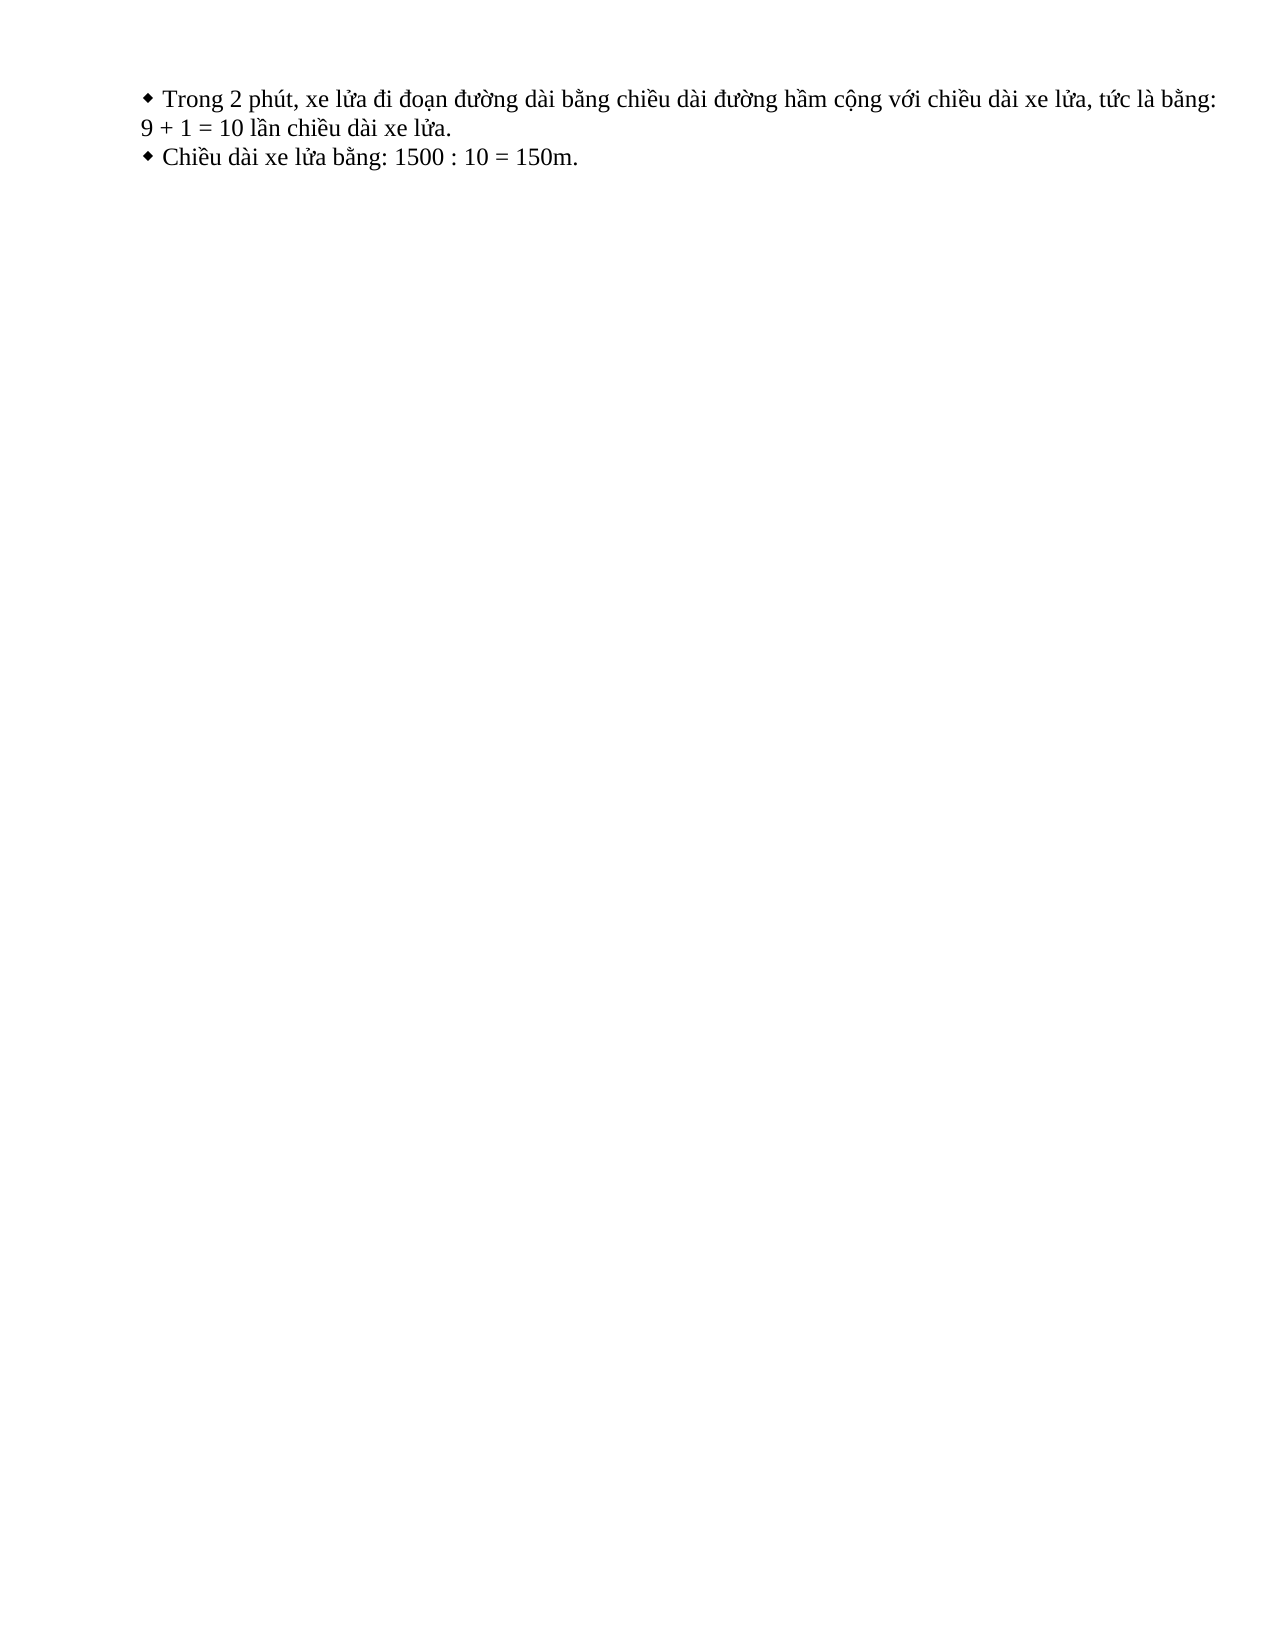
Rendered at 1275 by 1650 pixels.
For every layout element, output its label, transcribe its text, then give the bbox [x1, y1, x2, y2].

text Trong 2 phút, xe lửa đi đoạn đường dài bằng chiều dài đường hầm cộng với chiều dài xe lửa, tức là bằng: 9 + 1 = 10 lần chiều dài xe lửa. [141, 84, 1219, 142]
text Chiều dài xe lửa bằng: 1500 : 10 = 150m. [66, 142, 1219, 171]
